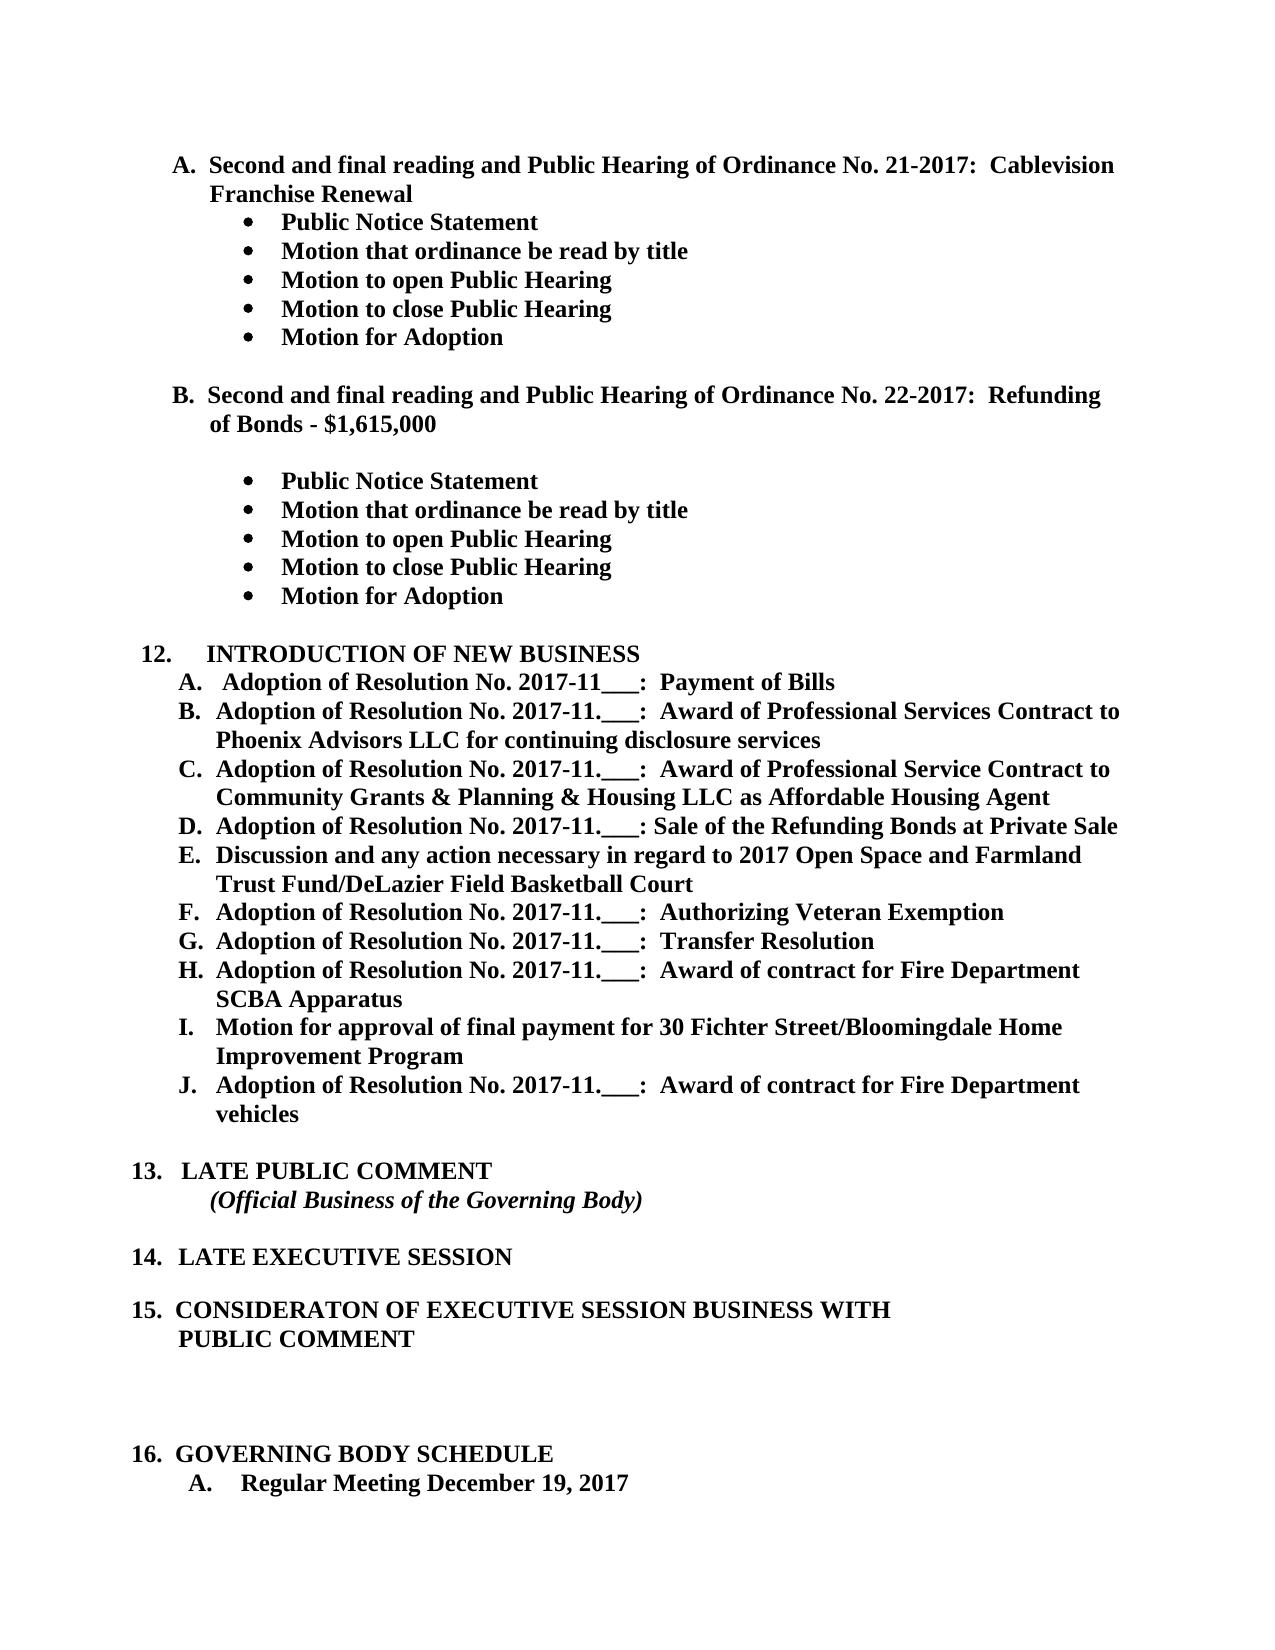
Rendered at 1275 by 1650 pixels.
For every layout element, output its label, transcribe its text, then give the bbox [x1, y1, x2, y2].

list Adoption of Resolution No. 2017-11.___: Award of Professional Service Contract to Community Grants & Planning & Housing LLC as Affordable Housing Agent [178, 754, 1125, 811]
list Motion that ordinance be read by title [244, 236, 1125, 265]
list Motion to close Public Hearing [244, 294, 1125, 322]
list Regular Meeting December 19, 2017 [188, 1468, 1125, 1497]
list Adoption of Resolution No. 2017-11.___: Award of contract for Fire Department vehicles [178, 1070, 1125, 1127]
list LATE EXECUTIVE SESSION [131, 1242, 1125, 1271]
list Adoption of Resolution No. 2017-11___: Payment of Bills [178, 667, 1125, 696]
text PUBLIC COMMENT [141, 1324, 1125, 1353]
text (Official Business of the Governing Body) [197, 1185, 1125, 1214]
text of Bonds - $1,615,000 [122, 409, 1125, 437]
list Motion for approval of final payment for 30 Fichter Street/Bloomingdale Home Improvement Program [178, 1012, 1125, 1070]
list Motion that ordinance be read by title [244, 495, 1125, 524]
list Motion for Adoption [244, 581, 1125, 610]
text 15. CONSIDERATON OF EXECUTIVE SESSION BUSINESS WITH [131, 1295, 1125, 1324]
list Motion to close Public Hearing [244, 552, 1125, 581]
list INTRODUCTION OF NEW BUSINESS [141, 639, 1125, 667]
list Public Notice Statement [244, 207, 1125, 236]
list Adoption of Resolution No. 2017-11.___: Transfer Resolution [178, 926, 1125, 955]
text 13. LATE PUBLIC COMMENT [131, 1156, 1125, 1185]
text B. Second and final reading and Public Hearing of Ordinance No. 22-2017: Refunding [122, 380, 1125, 409]
list Adoption of Resolution No. 2017-11.___: Award of contract for Fire Department SCBA Apparatus [178, 955, 1125, 1012]
list Adoption of Resolution No. 2017-11.___: of the Refunding Bonds at Private Sale [178, 811, 1125, 840]
text Franchise Renewal [141, 179, 1125, 207]
text 16. GOVERNING BODY SCHEDULE [131, 1439, 1125, 1468]
list Adoption of Resolution No. 2017-11.___: Award of Professional Services Contract to Advisors LLC for continuing disclosure services [178, 696, 1125, 754]
list Public Notice Statement [244, 466, 1125, 495]
text A. Second and final reading and Public Hearing of Ordinance No. 21-2017: Cablevision [122, 150, 1125, 179]
list Motion for Adoption [244, 322, 1125, 351]
list Adoption of Resolution No. 2017-11.___: Authorizing Veteran Exemption [178, 897, 1125, 926]
list Motion to open Public Hearing [244, 265, 1125, 294]
list Discussion and any action necessary in regard to 2017 Open Space and Farmland Trust Fund/DeLazier Field Basketball Court [178, 840, 1125, 897]
list Motion to open Public Hearing [244, 524, 1125, 552]
